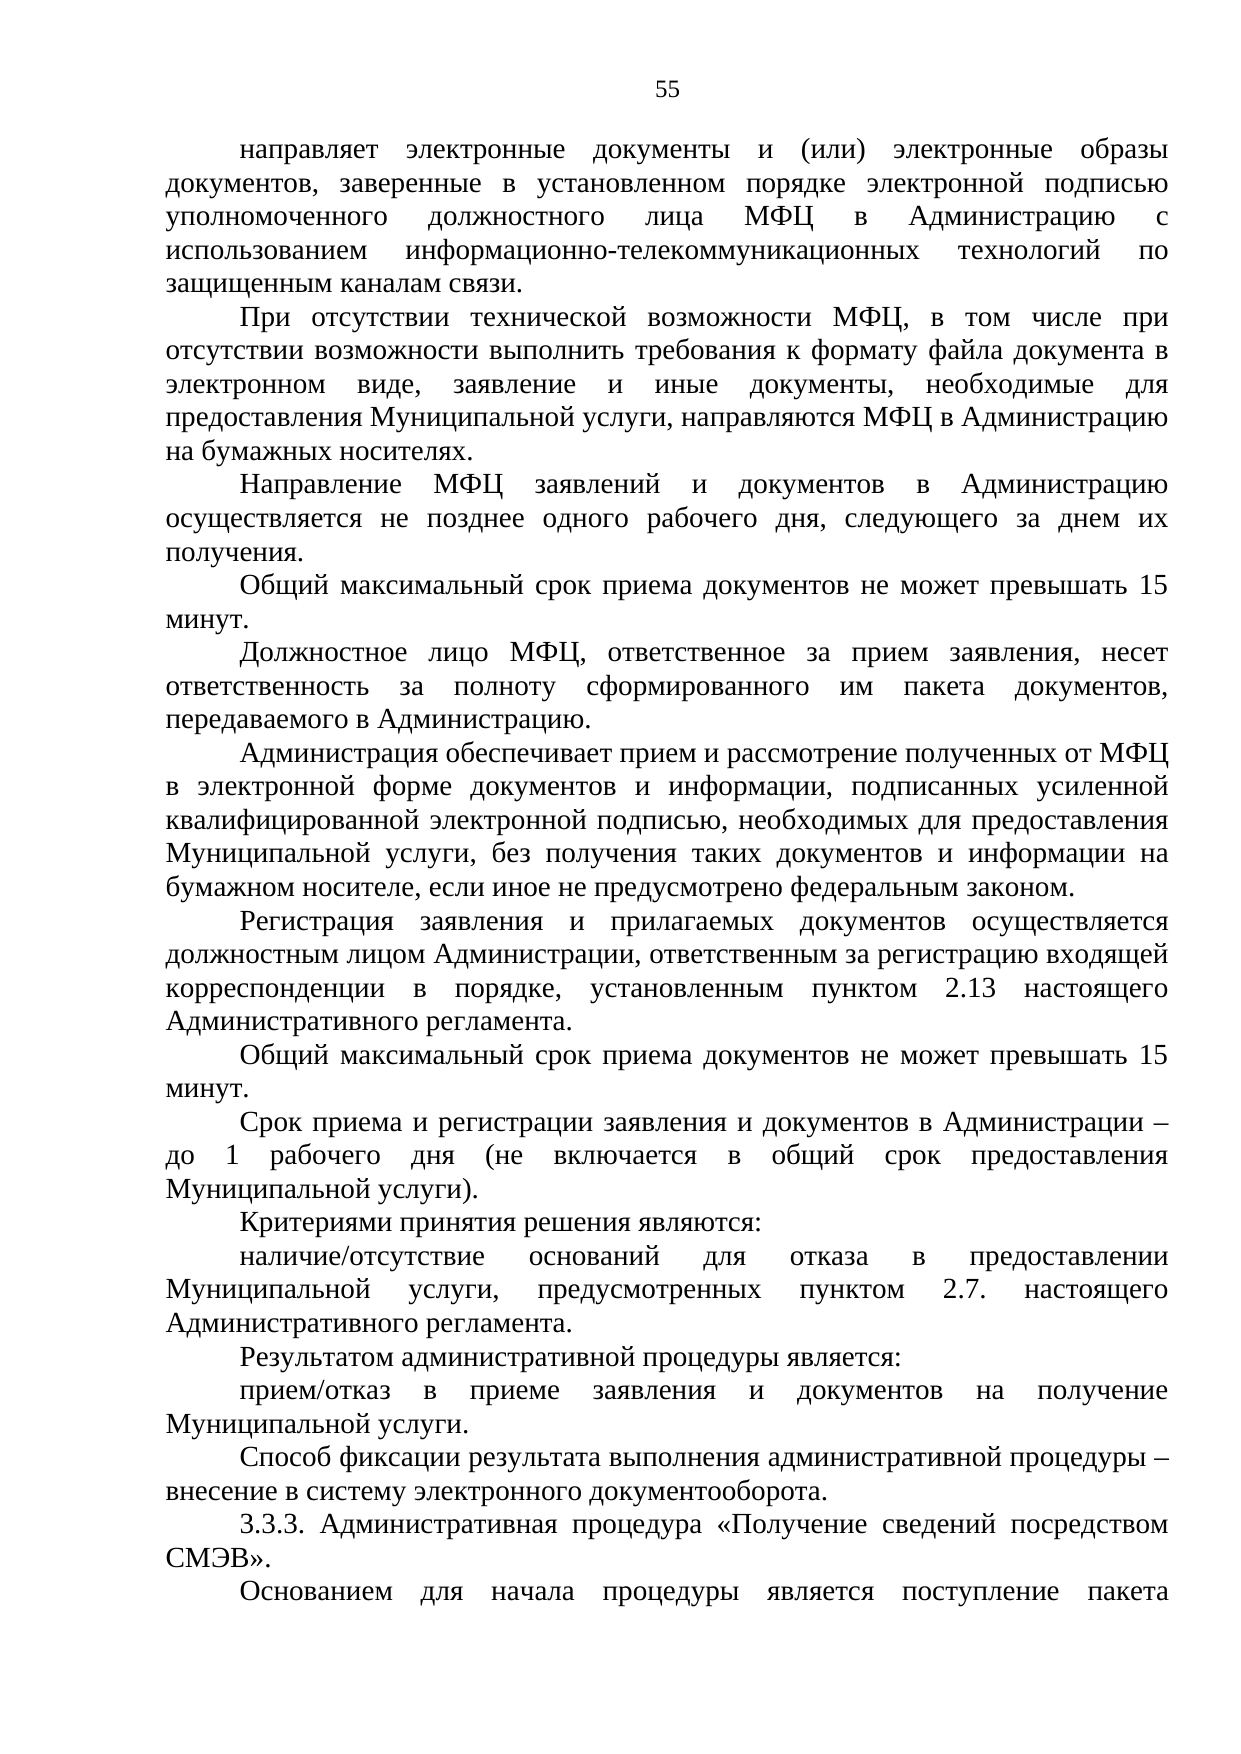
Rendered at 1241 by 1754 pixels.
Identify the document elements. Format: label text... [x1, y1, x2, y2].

text Срок приема и регистрации заявления и документов в Администрации – до 1 рабочего дня (не включается в общий срок предоставления Муниципальной услуги). [165, 1104, 1169, 1204]
text Администрация обеспечивает прием и рассмотрение полученных от МФЦ в электронной форме документов и информации, подписанных усиленной квалифицированной электронной подписью, необходимых для предоставления Муниципальной услуги, без получения таких документов и информации на бумажном носителе, если иное не предусмотрено федеральным законом. [165, 735, 1169, 903]
text Должностное лицо МФЦ, ответственное за прием заявления, несет ответственность за полноту сформированного им пакета документов, передаваемого в Администрацию. [165, 634, 1169, 735]
text При отсутствии технической возможности МФЦ, в том числе при отсутствии возможности выполнить требования к формату файла документа в электронном виде, заявление и иные документы, необходимые для предоставления Муниципальной услуги, направляются МФЦ в Администрацию на бумажных носителях. [165, 299, 1169, 467]
text Направление МФЦ заявлений и документов в Администрацию осуществляется не позднее одного рабочего дня, следующего за днем их получения. [165, 467, 1169, 567]
text направляет электронные документы и (или) электронные образы документов, заверенные в установленном порядке электронной подписью уполномоченного должностного лица МФЦ в Администрацию с использованием информационно-телекоммуникационных технологий по защищенным каналам связи. [165, 131, 1169, 299]
text Регистрация заявления и прилагаемых документов осуществляется должностным лицом Администрации, ответственным за регистрацию входящей корреспонденции в порядке, установленным пунктом 2.13 настоящего Административного регламента. [165, 903, 1169, 1037]
text Критериями принятия решения являются: [165, 1204, 1169, 1238]
text Общий максимальный срок приема документов не может превышать 15 минут. [165, 1037, 1169, 1104]
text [165, 1573, 1169, 1607]
text Способ фиксации результата выполнения административной процедуры – внесение в систему электронного документооборота. [165, 1439, 1169, 1506]
text Результатом административной процедуры является: [165, 1339, 1169, 1372]
text наличие/отсутствие оснований для отказа в предоставлении Муниципальной услуги, предусмотренных пунктом 2.7. настоящего Административного регламента. [165, 1238, 1169, 1339]
text Общий максимальный срок приема документов не может превышать 15 минут. [165, 567, 1169, 634]
text 3.3.3. Административная процедура «Получение сведений посредством СМЭВ». [165, 1506, 1169, 1573]
text прием/отказ в приеме заявления и документов на получение Муниципальной услуги. [165, 1372, 1169, 1439]
